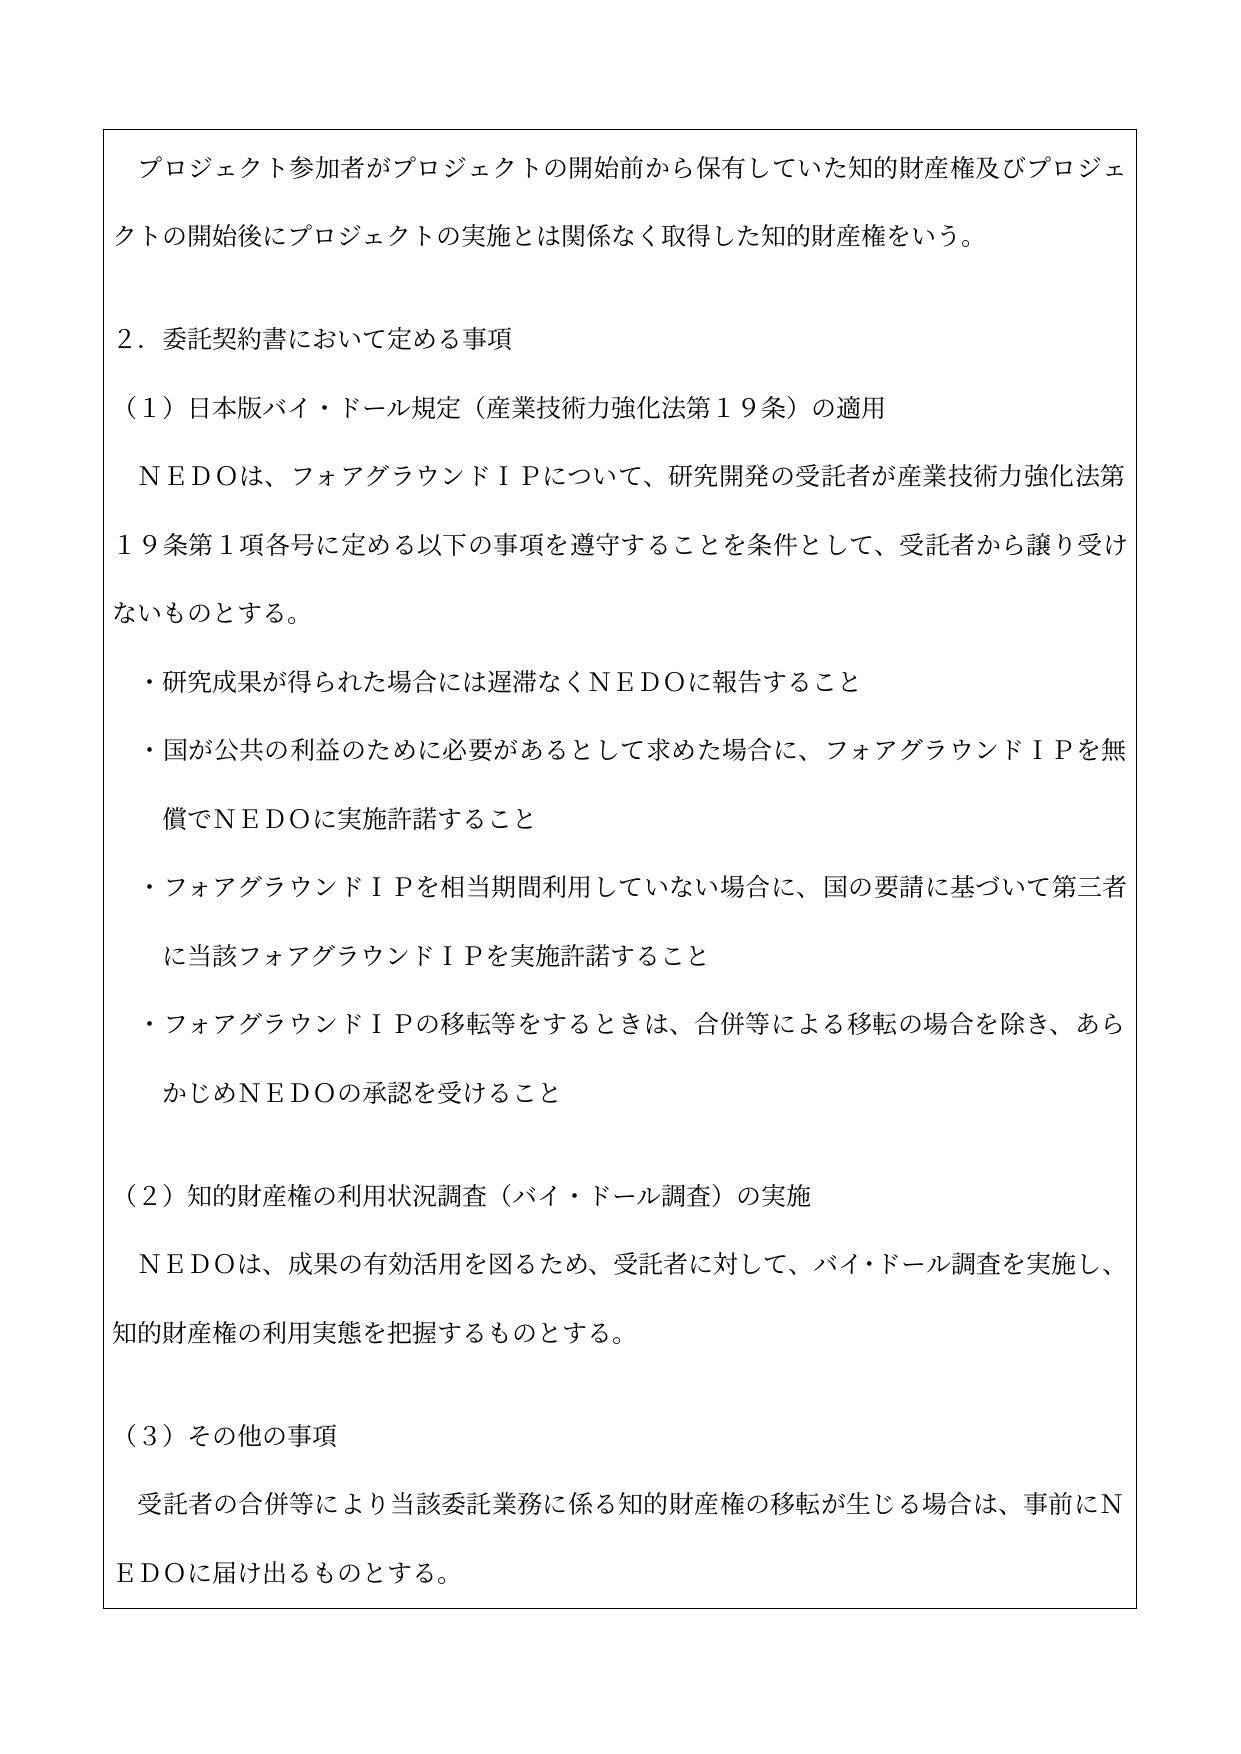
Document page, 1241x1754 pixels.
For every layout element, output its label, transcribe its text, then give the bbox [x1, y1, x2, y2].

text ・フォアグラウンドＩＰの移転等をするときは、合併等による移転の場合を除き、あらかじめＮＥＤＯの承認を受けること [112, 989, 1128, 1126]
text ２．委託契約書において定める事項 [112, 303, 1128, 372]
text ・研究成果が得られた場合には遅滞なくＮＥＤＯに報告すること [112, 646, 1128, 715]
text プロジェクト参加者がプロジェクトの開始前から保有していた知的財産権及びプロジェクトの開始後にプロジェクトの実施とは関係なく取得した知的財産権をいう。 [104, 130, 1136, 269]
text ＮＥＤＯは、フォアグラウンドＩＰについて、研究開発の受託者が産業技術力強化法第１９条第１項各号に定める以下の事項を遵守することを条件として、受託者から譲り受けないものとする。 [112, 441, 1128, 646]
text ・国が公共の利益のために必要があるとして求めた場合に、フォアグラウンドＩＰを無償でＮＥＤＯに実施許諾すること [112, 715, 1128, 852]
text ・フォアグラウンドＩＰを相当期間利用していない場合に、国の要請に基づいて第三者に当該フォアグラウンドＩＰを実施許諾すること [112, 852, 1128, 989]
text （３）その他の事項 [112, 1400, 1128, 1466]
text （１）日本版バイ・ドール規定（産業技術力強化法第１９条）の適用 [112, 372, 1128, 441]
text 受託者の合併等により当該委託業務に係る知的財産権の移転が生じる場合は、事前にＮＥＤＯに届け出るものとする。 [104, 1466, 1136, 1608]
text ＮＥＤＯは、成果の有効活用を図るため、受託者に対して、バイ･ドール調査を実施し、知的財産権の利用実態を把握するものとする。 [112, 1229, 1128, 1366]
text （２）知的財産権の利用状況調査（バイ・ドール調査）の実施 [112, 1160, 1128, 1229]
